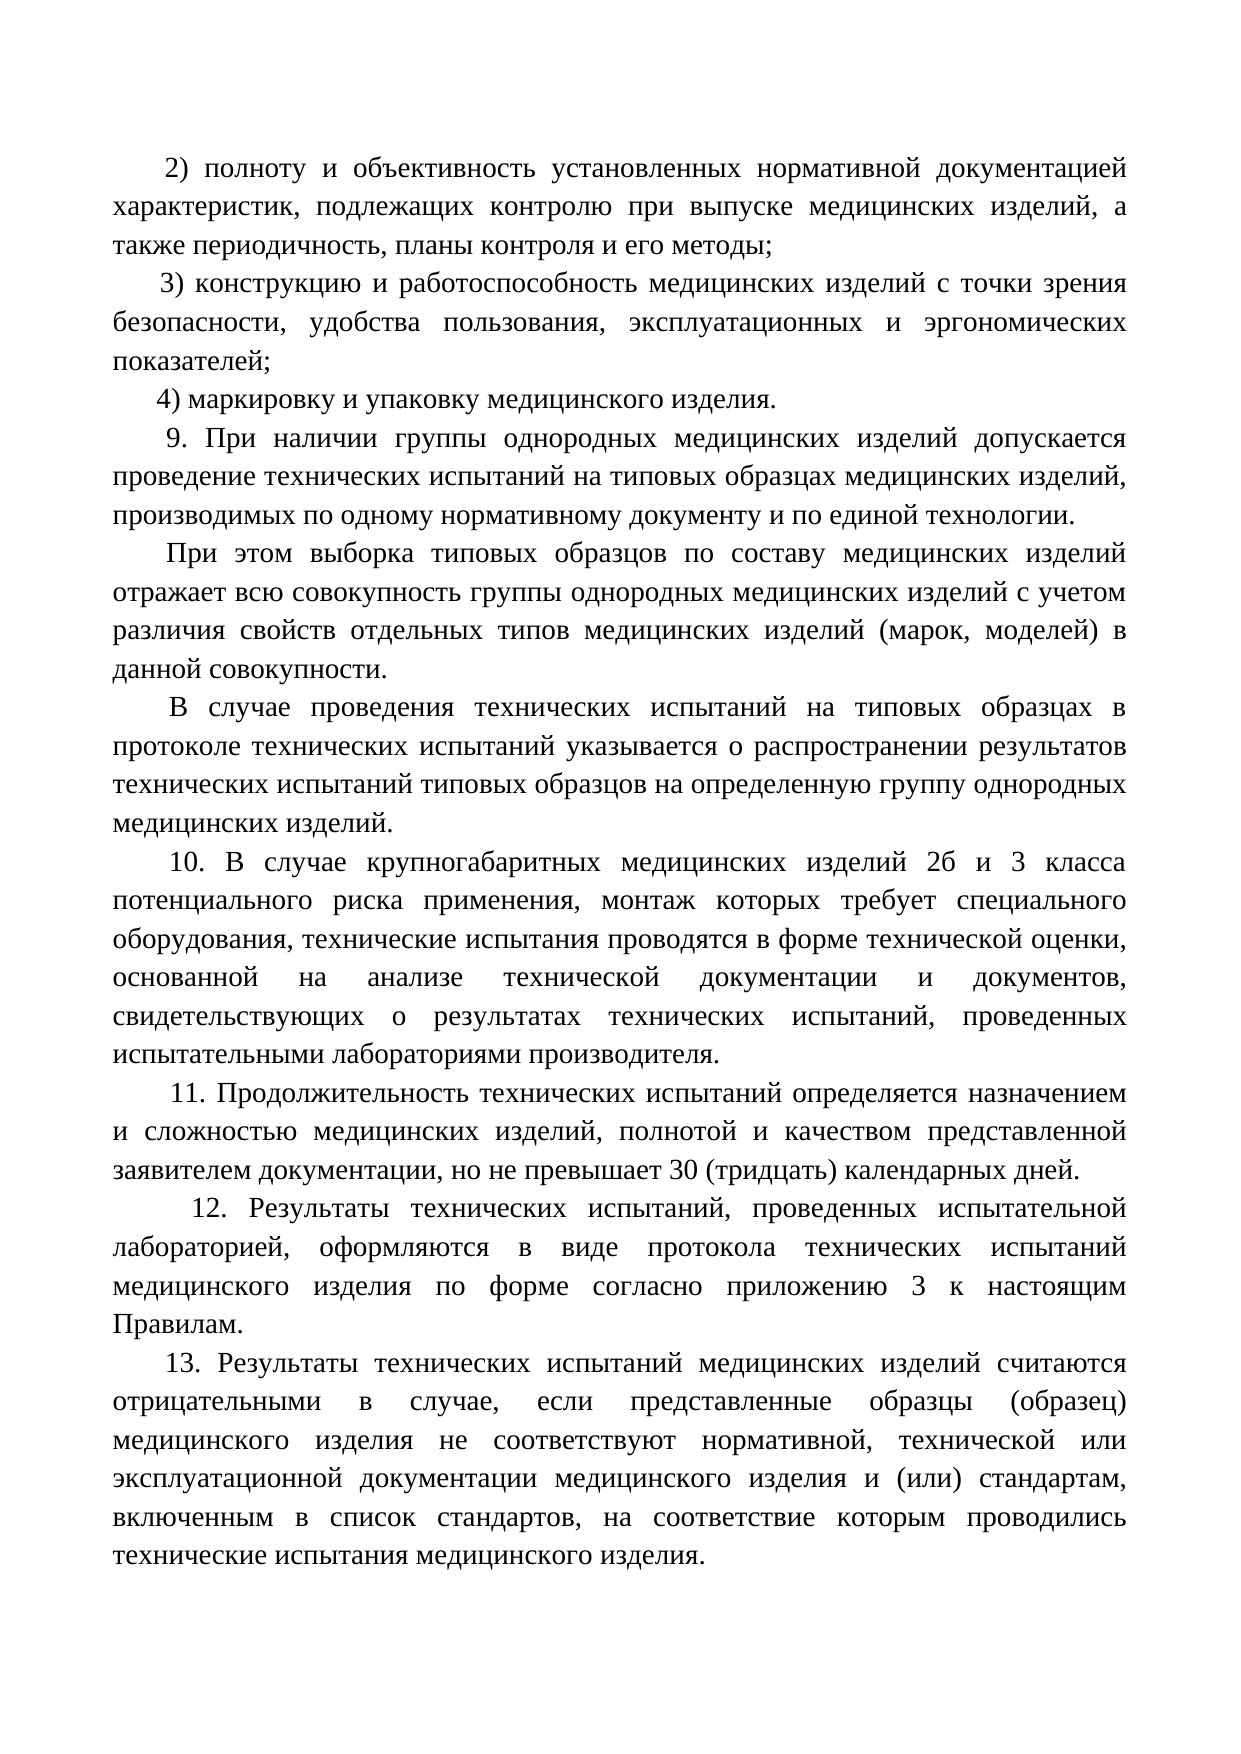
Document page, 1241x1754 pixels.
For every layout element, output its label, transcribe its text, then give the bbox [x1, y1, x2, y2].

text 9. При наличии группы однородных медицинских изделий допускается проведение технических испытаний на типовых образцах медицинских изделий, производимых по одному нормативному документу и по единой технологии. [112, 420, 1128, 530]
text 13. Результаты технических испытаний медицинских изделий считаются отрицательными в случае, если представленные образцы (образец) медицинского изделия не соответствуют нормативной, технической или эксплуатационной документации медицинского изделия и (или) стандартам, включенным в список стандартов, на соответствие которым проводились технические испытания медицинского изделия. [112, 1345, 1128, 1571]
text 12. Результаты технических испытаний, проведенных испытательной лабораторией, оформляются в виде протокола технических испытаний медицинского изделия по форме согласно приложению 3 к настоящим Правилам. [112, 1191, 1128, 1340]
text 3) конструкцию и работоспособность медицинских изделий с точки зрения безопасности, удобства пользования, эксплуатационных и эргономических показателей; [112, 266, 1128, 376]
text 4) маркировку и упаковку медицинского изделия. [112, 381, 1128, 415]
text В случае проведения технических испытаний на типовых образцах в протоколе технических испытаний указывается о распространении результатов технических испытаний типовых образцов на определенную группу однородных медицинских изделий. [112, 689, 1128, 839]
text 10. В случае крупногабаритных медицинских изделий 2б и 3 класса потенциального риска применения, монтаж которых требует специального оборудования, технические испытания проводятся в форме технической оценки, основанной на анализе технической документации и документов, свидетельствующих о результатах технических испытаний, проведенных испытательными лабораториями производителя. [112, 844, 1128, 1070]
text 2) полноту и объективность установленных нормативной документацией характеристик, подлежащих контролю при выпуске медицинских изделий, а также периодичность, планы контроля и его методы; [112, 150, 1128, 261]
text При этом выборка типовых образцов по составу медицинских изделий отражает всю совокупность группы однородных медицинских изделий с учетом различия свойств отдельных типов медицинских изделий (марок, моделей) в данной совокупности. [112, 535, 1128, 684]
text 11. Продолжительность технических испытаний определяется назначением и сложностью медицинских изделий, полнотой и качеством представленной заявителем документации, но не превышает 30 (тридцать) календарных дней. [112, 1075, 1128, 1186]
